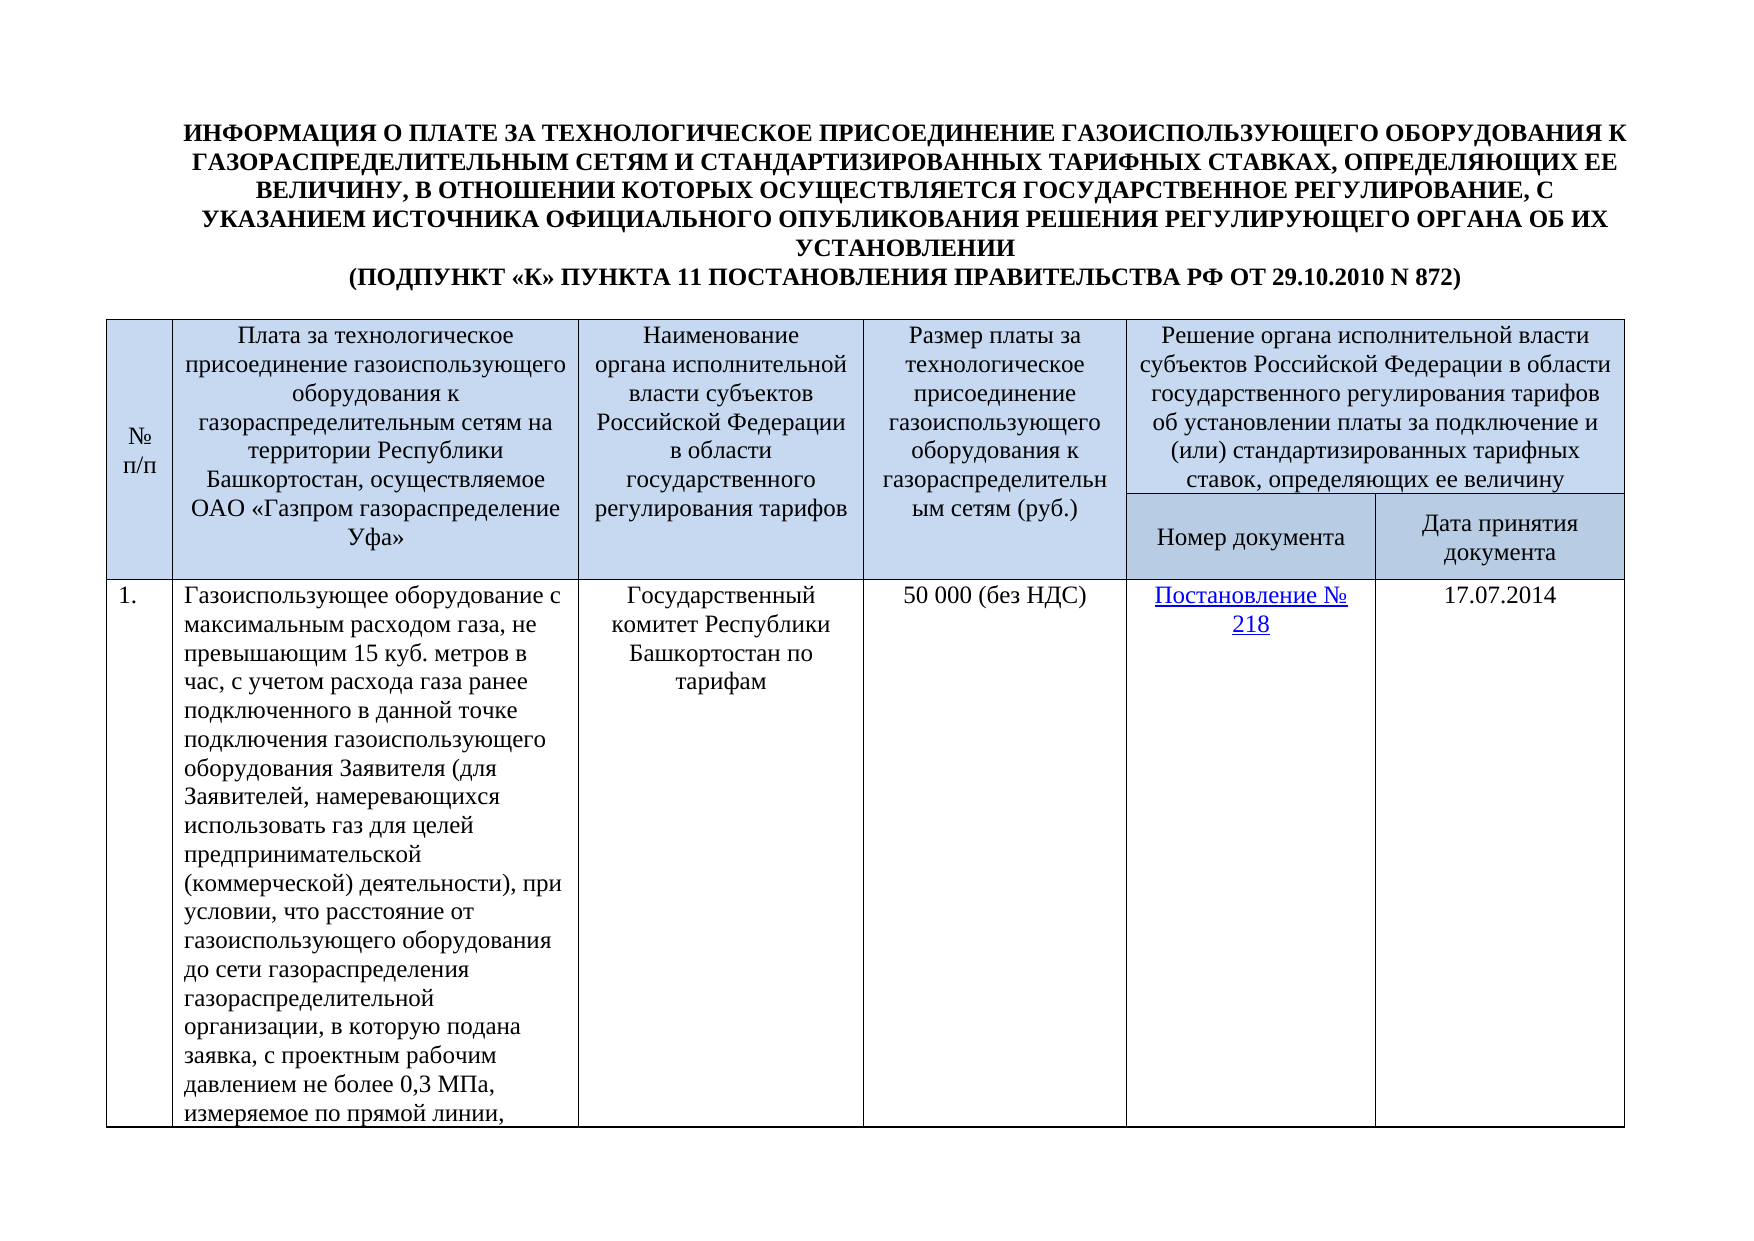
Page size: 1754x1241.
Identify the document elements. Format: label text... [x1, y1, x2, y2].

table_header Наименование органа исполнительной власти субъектов Российской Федерации в области государственного регулирования тарифов [579, 320, 863, 579]
text ИНФОРМАЦИЯ О ПЛАТЕ ЗА ТЕХНОЛОГИЧЕСКОЕ ПРИСОЕДИНЕНИЕ ГАЗОИСПОЛЬЗУЮЩЕГО ОБОРУДОВАНИЯ К ГАЗОРАСПРЕДЕЛИТЕЛЬНЫМ СЕТЯМ И СТАНДАРТИЗИРОВАННЫХ ТАРИФНЫХ СТАВКАХ, ОПРЕДЕЛЯЮЩИХ ЕЕ ВЕЛИЧИНУ, В ОТНОШЕНИИ КОТОРЫХ ОСУЩЕСТВЛЯЕТСЯ ГОСУДАРСТВЕННОЕ РЕГУЛИРОВАНИЕ, С УКАЗАНИЕМ ИСТОЧНИКА ОФИЦИАЛЬНОГО ОПУБЛИКОВАНИЯ РЕШЕНИЯ РЕГУЛИРУЮЩЕГО ОРГАНА ОБ ИХ УСТАНОВЛЕНИИ (ПОДПУНКТ «К» ПУНКТА 11 ПОСТАНОВЛЕНИЯ ПРАВИТЕЛЬСТВА РФ ОТ 29.10.2010 N 872) [174, 118, 1636, 291]
table_cell 1. [107, 580, 172, 1126]
table_header Размер платы за технологическое присоединение газоиспользующего оборудования к газораспределительным сетям (руб.) [864, 320, 1126, 579]
table_cell Номер документа [1127, 494, 1375, 579]
table_header Плата за технологическое присоединение газоиспользующего оборудования к газораспределительным сетям на территории Республики Башкортостан, осуществляемое ОАО «Газпром газораспределение Уфа» [173, 320, 578, 579]
table_cell 50 000 (без НДС) [864, 580, 1126, 1126]
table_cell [173, 580, 578, 1126]
table_cell Дата принятия документа [1376, 494, 1624, 579]
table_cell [579, 580, 863, 1126]
table_cell 17.07.2014 [1376, 580, 1624, 1126]
table_header Решение органа исполнительной власти субъектов Российской Федерации в области государственного регулирования тарифов об установлении платы за подключение и (или) стандартизированных тарифных ставок, определяющих ее величину [1127, 320, 1624, 493]
table_header № п/п [107, 320, 172, 579]
table_cell Постановление № 218 [1127, 580, 1375, 1126]
